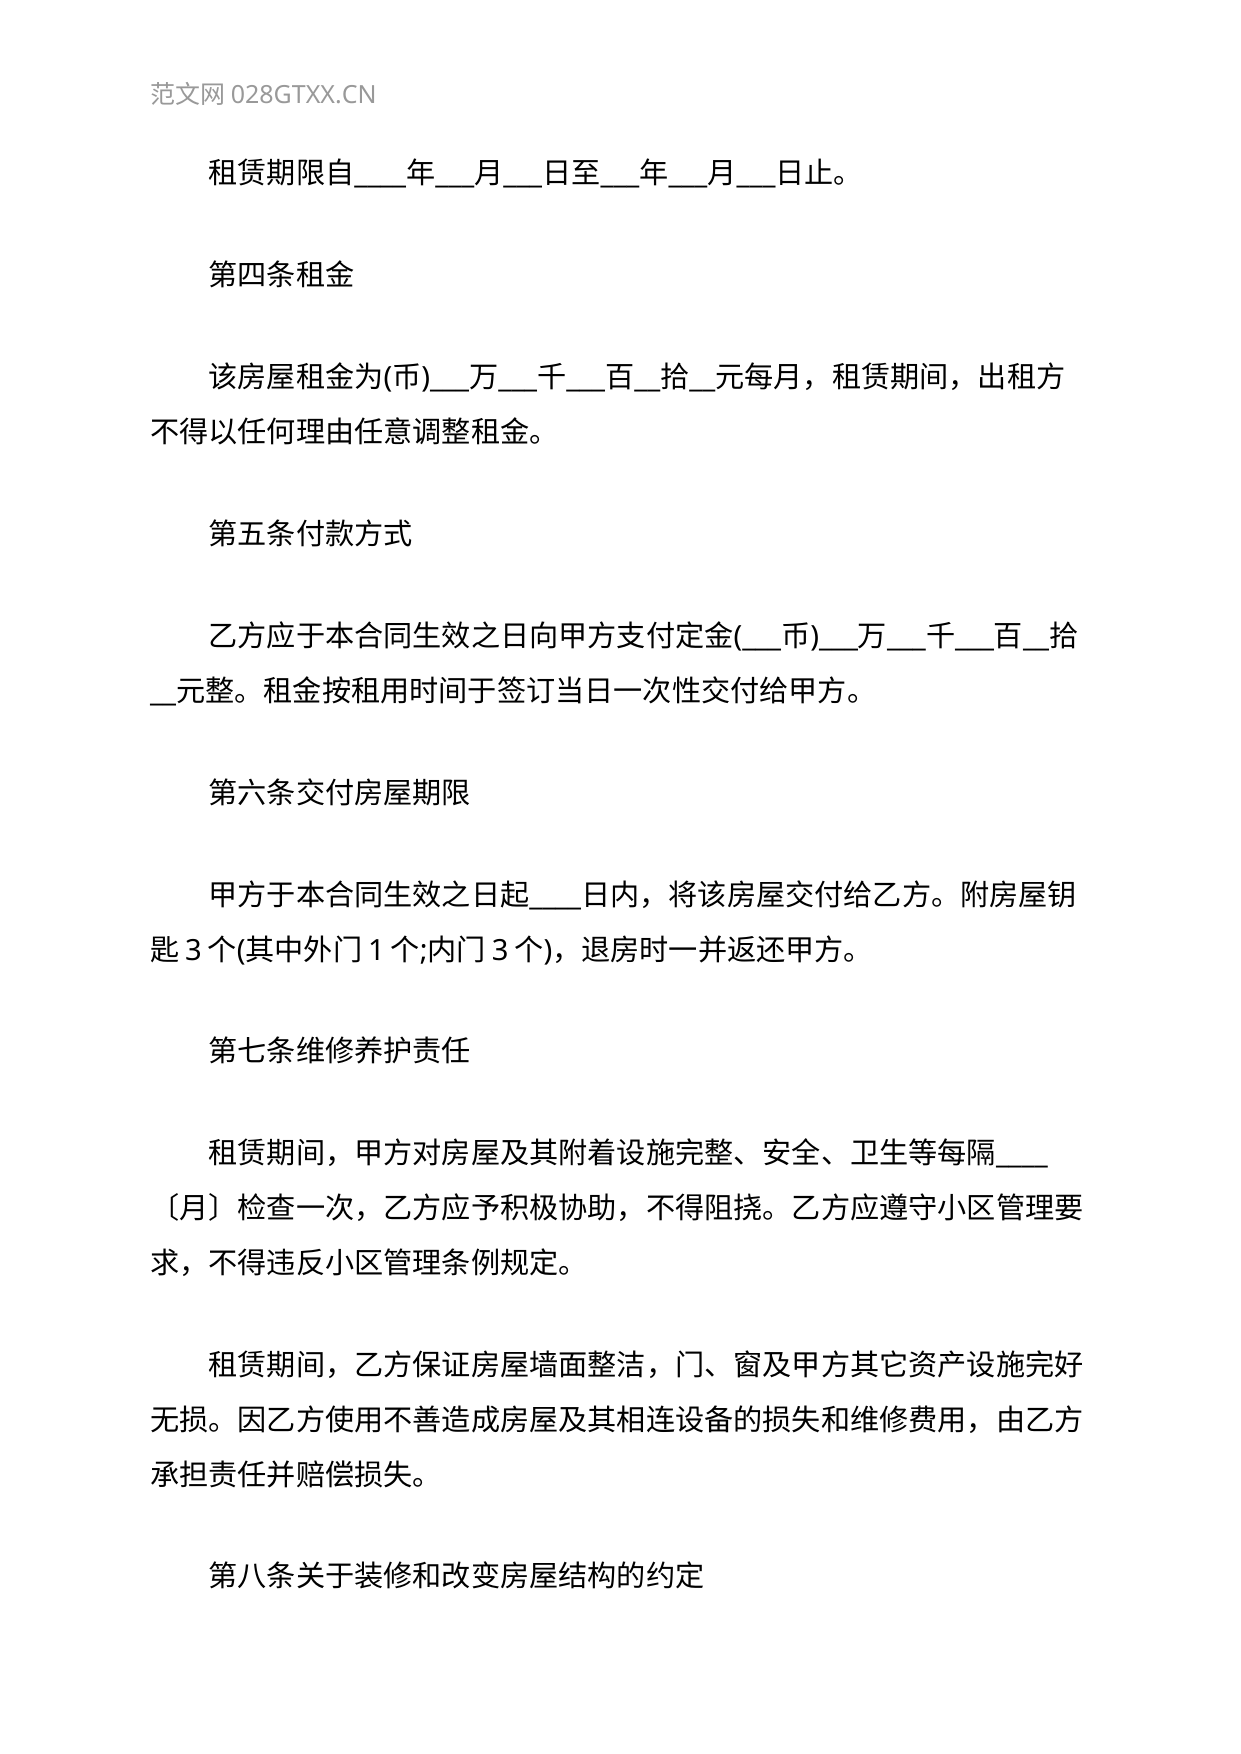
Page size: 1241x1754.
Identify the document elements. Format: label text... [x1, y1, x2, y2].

text 租赁期间，甲方对房屋及其附着设施完整、安全、卫生等每隔____〔月〕检查一次，乙方应予积极协助，不得阻挠。乙方应遵守小区管理要求，不得违反小区管理条例规定。 [150, 1130, 1090, 1282]
text 该房屋租金为(币)___万___千___百__拾__元每月，租赁期间，出租方不得以任何理由任意调整租金。 [150, 354, 1090, 451]
text 第四条租金 [150, 252, 1090, 294]
text 乙方应于本合同生效之日向甲方支付定金(___币)___万___千___百__拾__元整。租金按租用时间于签订当日一次性交付给甲方。 [150, 612, 1090, 710]
text 第八条关于装修和改变房屋结构的约定 [150, 1553, 1090, 1595]
text 第七条维修养护责任 [150, 1028, 1090, 1070]
text 租赁期限自____年___月___日至___年___月___日止。 [150, 150, 1090, 192]
text 甲方于本合同生效之日起____日内，将该房屋交付给乙方。附房屋钥匙3个(其中外门1个;内门3个)，退房时一并返还甲方。 [150, 871, 1090, 968]
text 租赁期间，乙方保证房屋墙面整洁，门、窗及甲方其它资产设施完好无损。因乙方使用不善造成房屋及其相连设备的损失和维修费用，由乙方承担责任并赔偿损失。 [150, 1341, 1090, 1493]
text 第五条付款方式 [150, 511, 1090, 553]
text 第六条交付房屋期限 [150, 769, 1090, 812]
